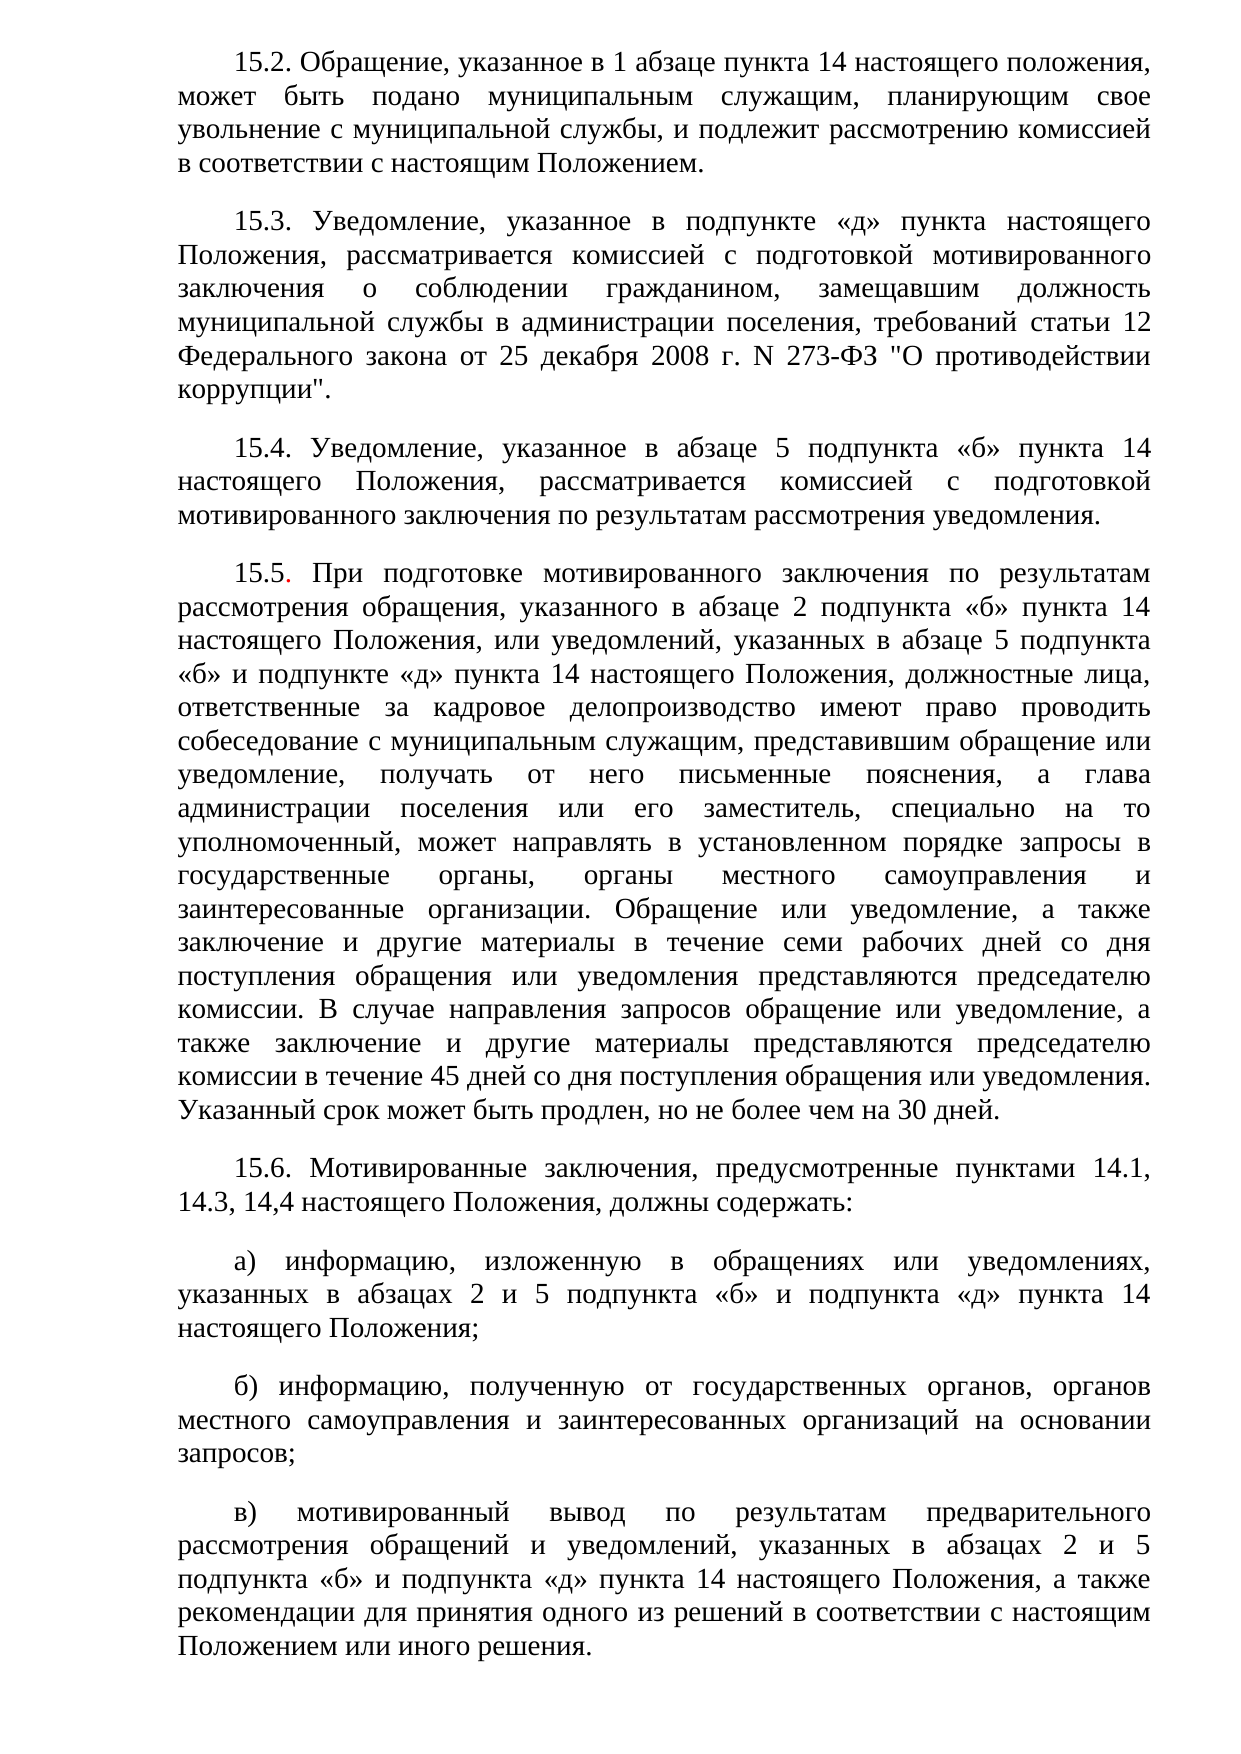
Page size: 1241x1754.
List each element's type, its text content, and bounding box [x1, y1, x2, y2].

text в) мотивированный вывод по результатам предварительного рассмотрения обращений и уведомлений, указанных в абзацах 2 и 5 подпункта «б» и подпункта «д» пункта 14 настоящего Положения, а также рекомендации для принятия одного из решений в соответствии с настоящим Положением или иного решения. [177, 1494, 1152, 1662]
text 15.3. Уведомление, указанное в подпункте «д» пункта настоящего Положения, рассматривается комиссией с подготовкой мотивированного заключения о соблюдении гражданином, замещавшим должность муниципальной службы в администрации поселения, требований статьи 12 Федерального закона от 25 декабря 2008 г. N 273-ФЗ "О противодействии коррупции". [177, 203, 1152, 405]
text 15.6. Мотивированные заключения, предусмотренные пунктами 14.1, 14.3, 14,4 настоящего Положения, должны содержать: [177, 1151, 1152, 1218]
text 15.5. При подготовке мотивированного заключения по результатам рассмотрения обращения, указанного в абзаце 2 подпункта «б» пункта 14 настоящего Положения, или уведомлений, указанных в абзаце 5 подпункта «б» и подпункте «д» пункта 14 настоящего Положения, должностные лица, ответственные за кадровое делопроизводство имеют право проводить собеседование с муниципальным служащим, представившим обращение или уведомление, получать от него письменные пояснения, а глава администрации поселения или его заместитель, специально на то уполномоченный, может направлять в установленном порядке запросы в государственные органы, органы местного самоуправления и заинтересованные организации. Обращение или уведомление, а также заключение и другие материалы в течение семи рабочих дней со дня поступления обращения или уведомления представляются председателю комиссии. В случае направления запросов обращение или уведомление, а также заключение и другие материалы представляются председателю комиссии в течение 45 дней со дня поступления обращения или уведомления. Указанный срок может быть продлен, но не более чем на 30 дней. [177, 555, 1152, 1126]
text б) информацию, полученную от государственных органов, органов местного самоуправления и заинтересованных организаций на основании запросов; [177, 1368, 1152, 1469]
text 15.4. Уведомление, указанное в абзаце 5 подпункта «б» пункта 14 настоящего Положения, рассматривается комиссией с подготовкой мотивированного заключения по результатам рассмотрения уведомления. [177, 430, 1152, 530]
text а) информацию, изложенную в обращениях или уведомлениях, указанных в абзацах 2 и 5 подпункта «б» и подпункта «д» пункта 14 настоящего Положения; [177, 1243, 1152, 1343]
text 15.2. Обращение, указанное в 1 абзаце пункта 14 настоящего положения, может быть подано муниципальным служащим, планирующим свое увольнение с муниципальной службы, и подлежит рассмотрению комиссией в соответствии с настоящим Положением. [177, 44, 1152, 178]
